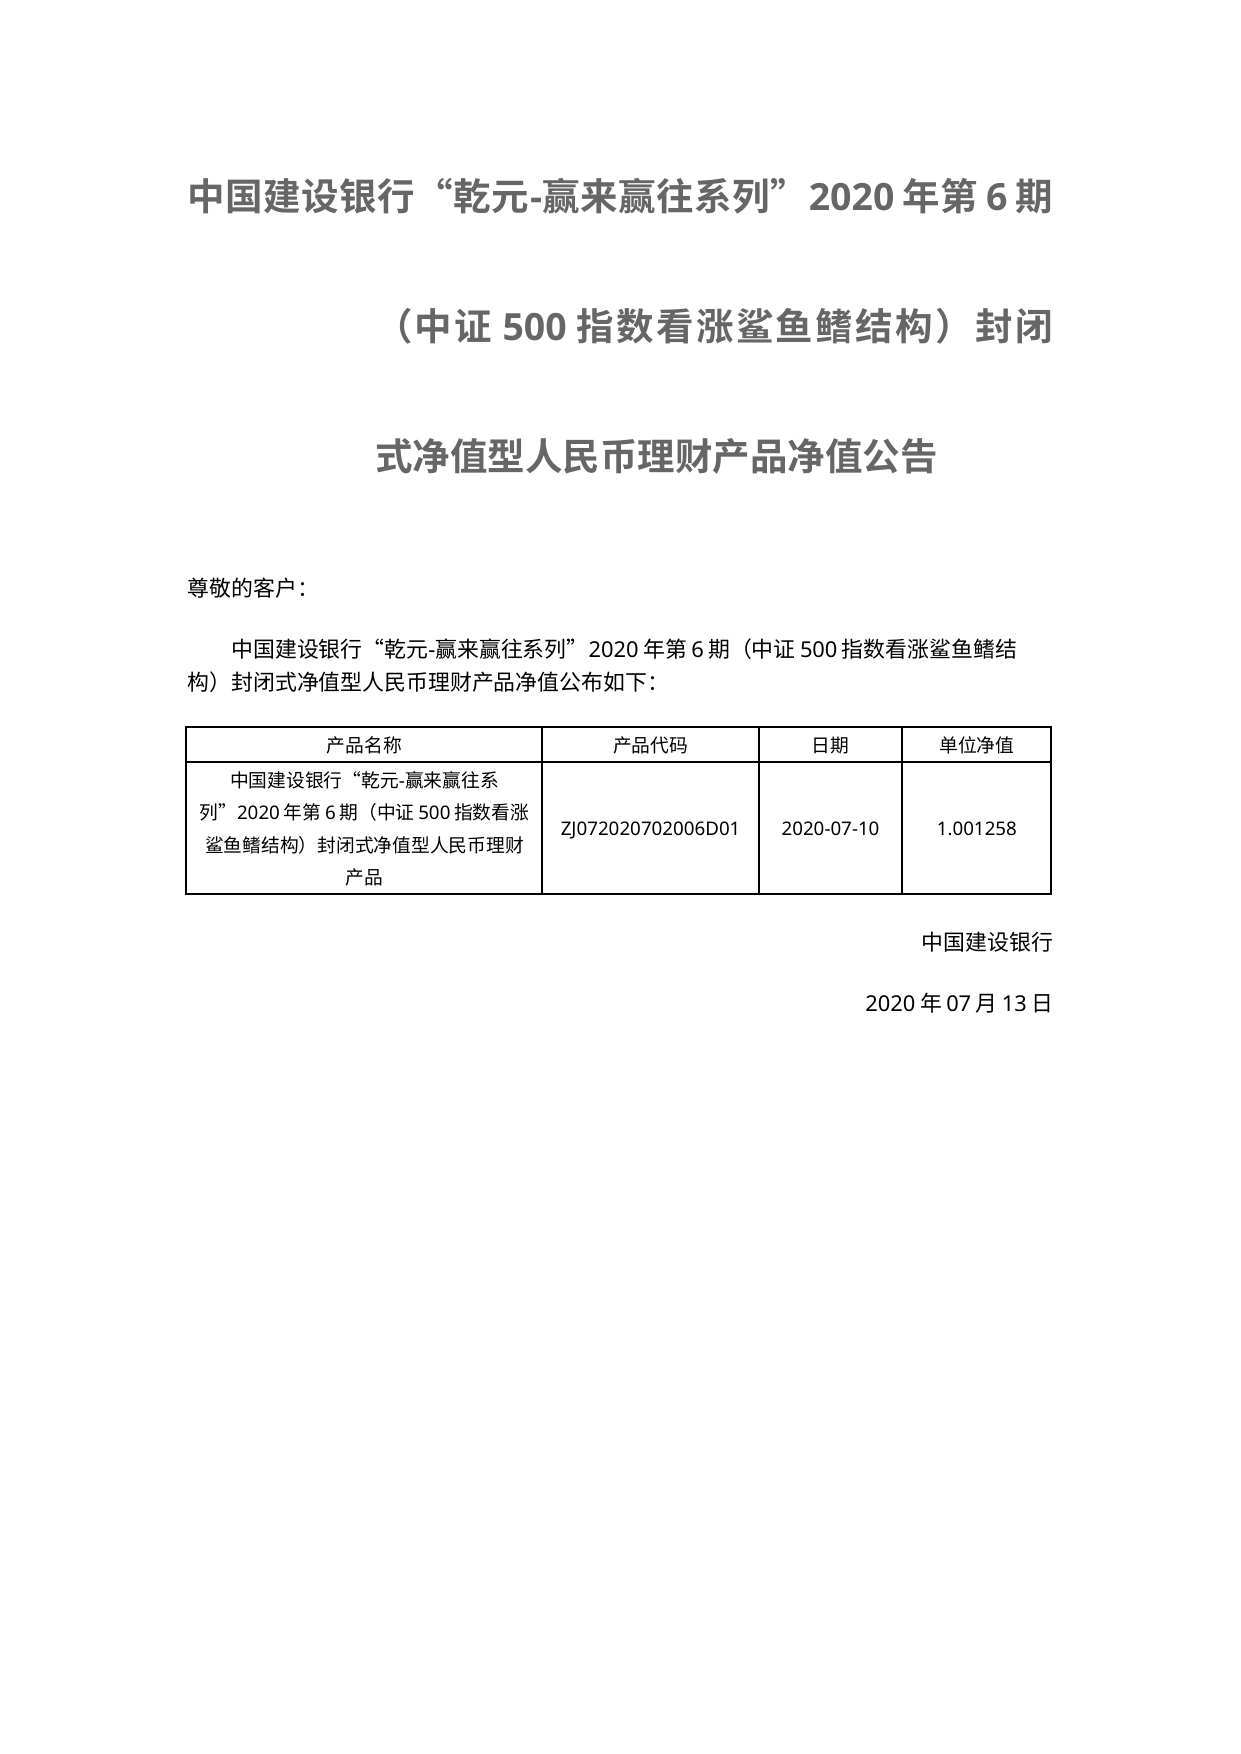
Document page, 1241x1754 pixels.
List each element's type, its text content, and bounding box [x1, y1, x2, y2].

table_header 日期 [760, 728, 901, 761]
table_header 产品代码 [543, 728, 758, 761]
text 中国建设银行 [187, 924, 1053, 957]
table_header 产品名称 [187, 728, 541, 761]
text 中国建设银行“乾元-赢来赢往系列”2020年第6期（中证500指数看涨鲨鱼鳍结构）封闭式净值型人民币理财产品净值公告 [187, 162, 1053, 487]
table_cell ZJ072020702006D01 [543, 763, 758, 893]
table_cell 中国建设银行“乾元-赢来赢往系列”2020年第6期（中证500指数看涨鲨鱼鳍结构）封闭式净值型人民币理财产品 [187, 763, 541, 893]
table_cell 1.001258 [903, 763, 1050, 893]
text 2020年07月13日 [187, 986, 1053, 1018]
text 中国建设银行“乾元-赢来赢往系列”2020年第6期（中证500指数看涨鲨鱼鳍结构）封闭式净值型人民币理财产品净值公布如下： [187, 632, 1053, 697]
table_cell 2020-07-10 [760, 763, 901, 893]
table_header 单位净值 [903, 728, 1050, 761]
text 尊敬的客户： [187, 570, 1053, 603]
